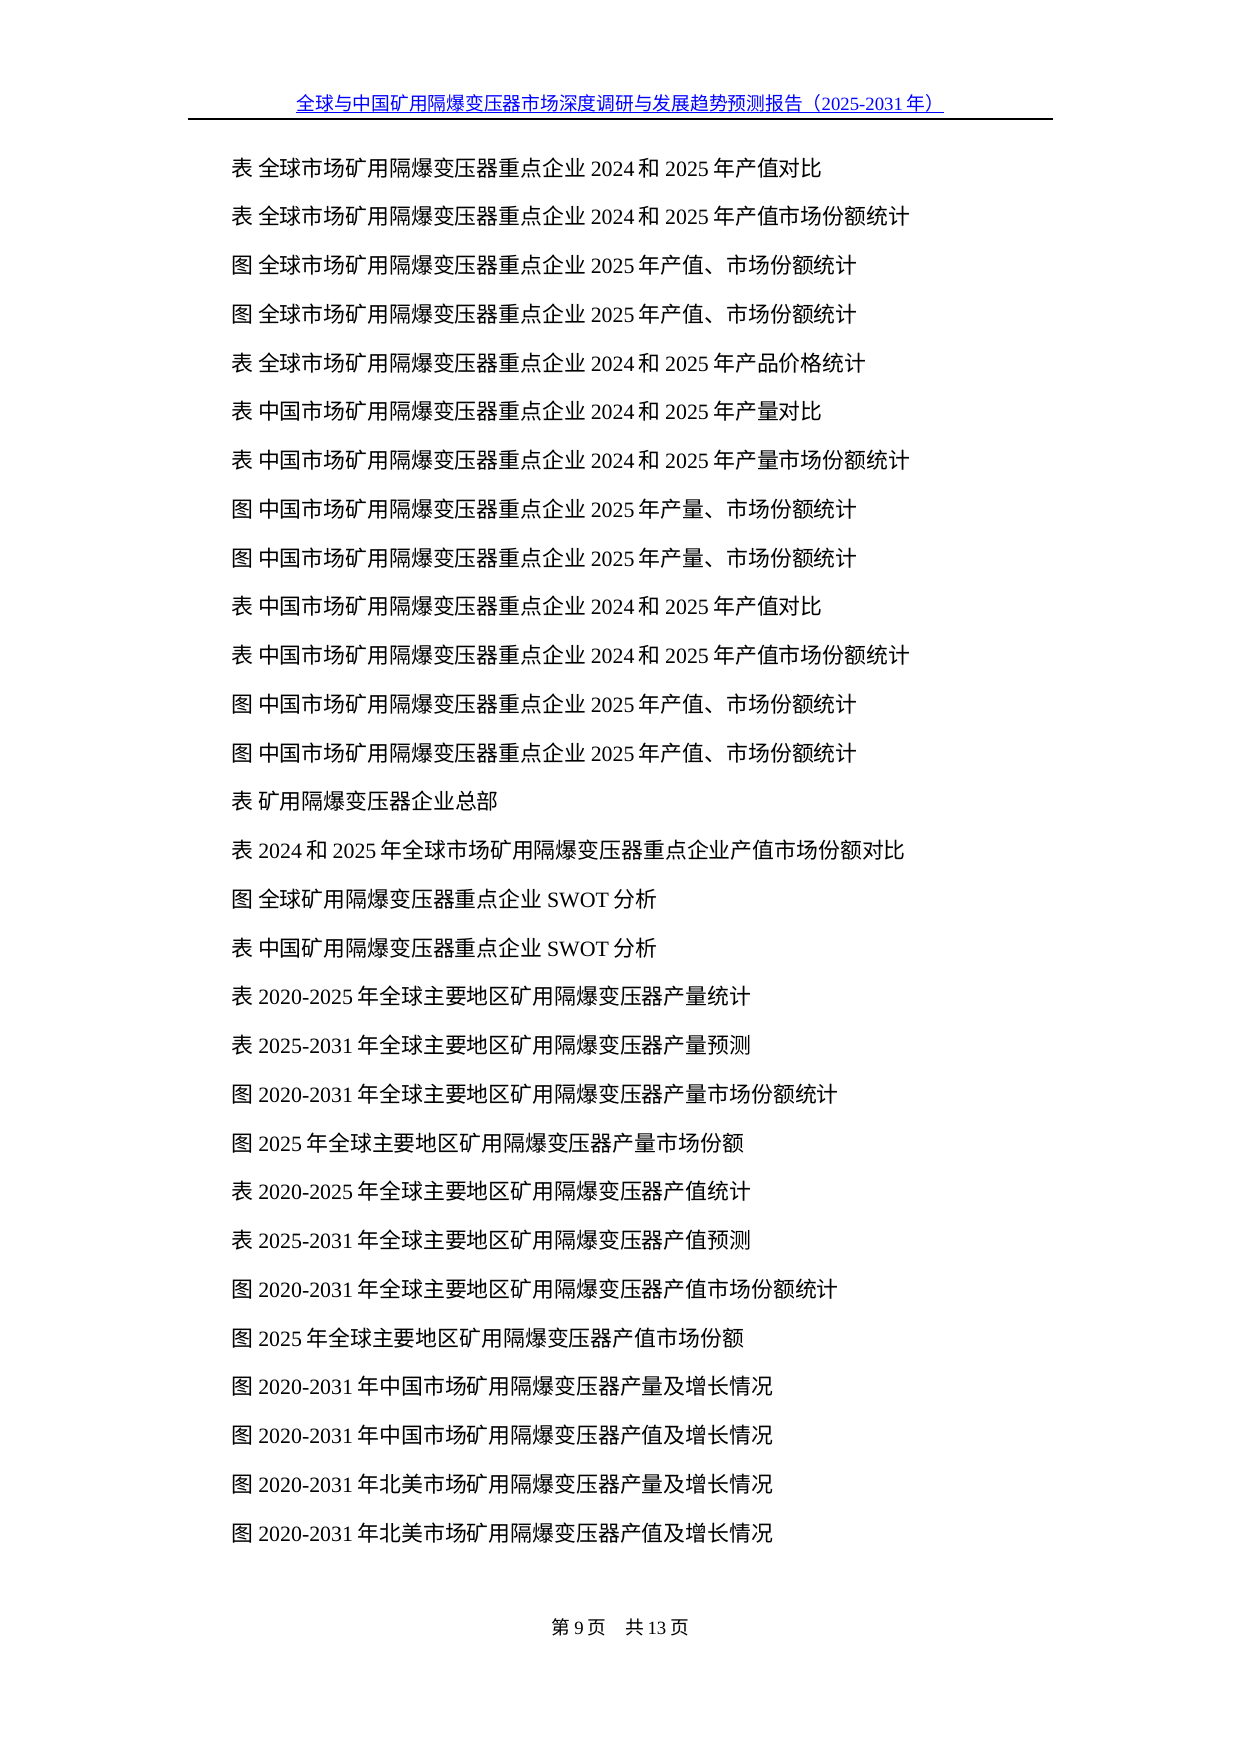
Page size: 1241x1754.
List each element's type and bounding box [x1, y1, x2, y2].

text [187, 150, 1053, 1548]
